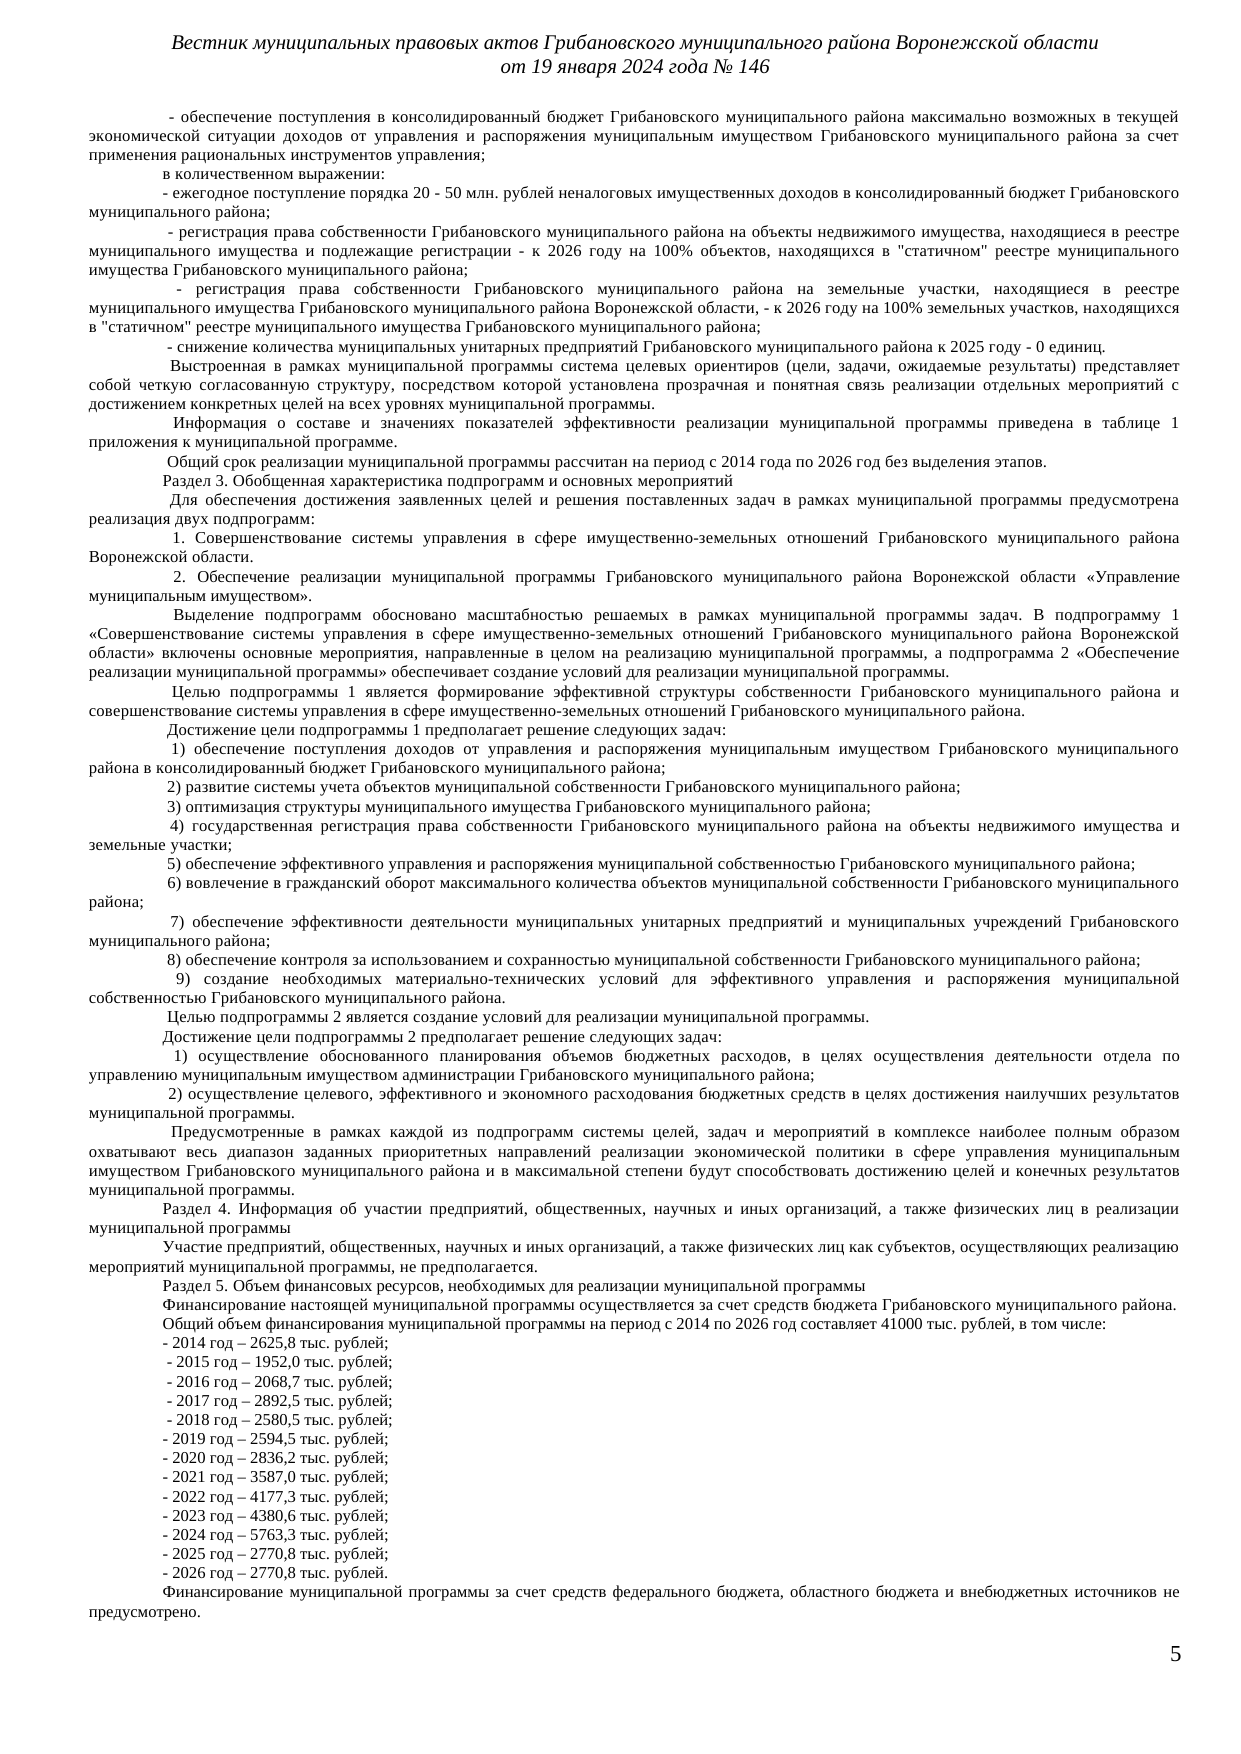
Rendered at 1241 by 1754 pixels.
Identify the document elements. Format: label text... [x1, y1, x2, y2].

text 1) обеспечение поступления доходов от управления и распоряжения муниципальным имуществом Грибановского муниципального района в консолидированный бюджет Грибановского муниципального района; [89, 739, 1181, 777]
text 1) осуществление обоснованного планирования объемов бюджетных расходов, в целях осуществления деятельности отдела по управлению муниципальным имуществом администрации Грибановского муниципального района; [89, 1046, 1181, 1084]
text 2) осуществление целевого, эффективного и экономного расходования бюджетных средств в целях достижения наилучших результатов муниципальной программы. [89, 1084, 1181, 1122]
text Финансирование настоящей муниципальной программы осуществляется за счет средств бюджета Грибановского муниципального района. [89, 1295, 1181, 1314]
text Финансирование муниципальной программы за счет средств федерального бюджета, областного бюджета и внебюджетных источников не предусмотрено. [89, 1582, 1181, 1621]
text 7) обеспечение эффективности деятельности муниципальных унитарных предприятий и муниципальных учреждений Грибановского муниципального района; [89, 911, 1181, 950]
text - ежегодное поступление порядка 20 - 50 млн. рублей неналоговых имущественных доходов в консолидированный бюджет Грибановского муниципального района; [89, 183, 1181, 221]
text Целью подпрограммы 2 является создание условий для реализации муниципальной программы. [89, 1007, 1181, 1026]
text - 2019 год – 2594,5 тыс. рублей; [89, 1429, 1181, 1448]
text Предусмотренные в рамках каждой из подпрограмм системы целей, задач и мероприятий в комплексе наиболее полным образом охватывают весь диапазон заданных приоритетных направлений реализации экономической политики в сфере управления муниципальным имуществом Грибановского муниципального района и в максимальной степени будут способствовать достижению целей и конечных результатов муниципальной программы. [89, 1122, 1181, 1199]
text - 2016 год – 2068,7 тыс. рублей; [89, 1371, 1181, 1391]
text 8) обеспечение контроля за использованием и сохранностью муниципальной собственности Грибановского муниципального района; [89, 950, 1181, 969]
text Общий срок реализации муниципальной программы рассчитан на период с 2014 года по 2026 год без выделения этапов. [89, 451, 1181, 471]
text Для обеспечения достижения заявленных целей и решения поставленных задач в рамках муниципальной программы предусмотрена реализация двух подпрограмм: [89, 490, 1181, 528]
text 9) создание необходимых материально-технических условий для эффективного управления и распоряжения муниципальной собственностью Грибановского муниципального района. [89, 969, 1181, 1007]
text - 2022 год – 4177,3 тыс. рублей; [89, 1486, 1181, 1506]
text Участие предприятий, общественных, научных и иных организаций, а также физических лиц как субъектов, осуществляющих реализацию мероприятий муниципальной программы, не предполагается. [89, 1237, 1181, 1276]
text - 2014 год – 2625,8 тыс. рублей; [89, 1333, 1181, 1352]
text - 2015 год – 1952,0 тыс. рублей; [89, 1352, 1181, 1371]
text 3) оптимизация структуры муниципального имущества Грибановского муниципального района; [89, 796, 1181, 816]
text Раздел 4. Информация об участии предприятий, общественных, научных и иных организаций, а также физических лиц в реализации муниципальной программы [89, 1199, 1181, 1237]
text Раздел 3. Обобщенная характеристика подпрограмм и основных мероприятий [89, 471, 1181, 490]
text - 2018 год – 2580,5 тыс. рублей; [89, 1410, 1181, 1429]
text - 2017 год – 2892,5 тыс. рублей; [89, 1391, 1181, 1410]
text Общий объем финансирования муниципальной программы на период с 2014 по 2026 год составляет 41000 тыс. рублей, в том числе: [89, 1314, 1181, 1333]
text 5) обеспечение эффективного управления и распоряжения муниципальной собственностью Грибановского муниципального района; [89, 854, 1181, 873]
text - регистрация права собственности Грибановского муниципального района на земельные участки, находящиеся в реестре муниципального имущества Грибановского муниципального района Воронежской области, - к 2026 году на 100% земельных участков, находящихся в "статичном" реестре муниципального имущества Грибановского муниципального района; [89, 279, 1181, 336]
text - обеспечение поступления в консолидированный бюджет Грибановского муниципального района максимально возможных в текущей экономической ситуации доходов от управления и распоряжения муниципальным имуществом Грибановского муниципального района за счет применения рациональных инструментов управления; [89, 106, 1181, 164]
text - 2023 год – 4380,6 тыс. рублей; [89, 1506, 1181, 1525]
text 2) развитие системы учета объектов муниципальной собственности Грибановского муниципального района; [89, 777, 1181, 796]
text в количественном выражении: [89, 164, 1181, 183]
text Раздел 5. Объем финансовых ресурсов, необходимых для реализации муниципальной программы [89, 1276, 1181, 1295]
text Информация о составе и значениях показателей эффективности реализации муниципальной программы приведена в таблице 1 приложения к муниципальной программе. [89, 413, 1181, 451]
text Выстроенная в рамках муниципальной программы система целевых ориентиров (цели, задачи, ожидаемые результаты) представляет собой четкую согласованную структуру, посредством которой установлена прозрачная и понятная связь реализации отдельных мероприятий с достижением конкретных целей на всех уровнях муниципальной программы. [89, 356, 1181, 413]
text 6) вовлечение в гражданский оборот максимального количества объектов муниципальной собственности Грибановского муниципального района; [89, 873, 1181, 911]
text - снижение количества муниципальных унитарных предприятий Грибановского муниципального района к 2025 году - 0 единиц. [89, 336, 1181, 356]
text - 2024 год – 5763,3 тыс. рублей; [89, 1525, 1181, 1544]
text - 2026 год – 2770,8 тыс. рублей. [89, 1563, 1181, 1582]
text Целью подпрограммы 1 является формирование эффективной структуры собственности Грибановского муниципального района и совершенствование системы управления в сфере имущественно-земельных отношений Грибановского муниципального района. [89, 681, 1181, 720]
text 1. Совершенствование системы управления в сфере имущественно-земельных отношений Грибановского муниципального района Воронежской области. [89, 528, 1181, 566]
text Выделение подпрограмм обосновано масштабностью решаемых в рамках муниципальной программы задач. В подпрограмму 1 «Совершенствование системы управления в сфере имущественно-земельных отношений Грибановского муниципального района Воронежской области» включены основные мероприятия, направленные в целом на реализацию муниципальной программы, а подпрограмма 2 «Обеспечение реализации муниципальной программы» обеспечивает создание условий для реализации муниципальной программы. [89, 605, 1181, 681]
text 2. Обеспечение реализации муниципальной программы Грибановского муниципального района Воронежской области «Управление муниципальным имуществом». [89, 566, 1181, 605]
text - 2025 год – 2770,8 тыс. рублей; [89, 1544, 1181, 1563]
text 4) государственная регистрация права собственности Грибановского муниципального района на объекты недвижимого имущества и земельные участки; [89, 816, 1181, 854]
text - 2021 год – 3587,0 тыс. рублей; [89, 1467, 1181, 1486]
text - регистрация права собственности Грибановского муниципального района на объекты недвижимого имущества, находящиеся в реестре муниципального имущества и подлежащие регистрации - к 2026 году на 100% объектов, находящихся в "статичном" реестре муниципального имущества Грибановского муниципального района; [89, 221, 1181, 279]
text Достижение цели подпрограммы 2 предполагает решение следующих задач: [89, 1026, 1181, 1046]
text Достижение цели подпрограммы 1 предполагает решение следующих задач: [89, 720, 1181, 739]
text - 2020 год – 2836,2 тыс. рублей; [89, 1448, 1181, 1467]
